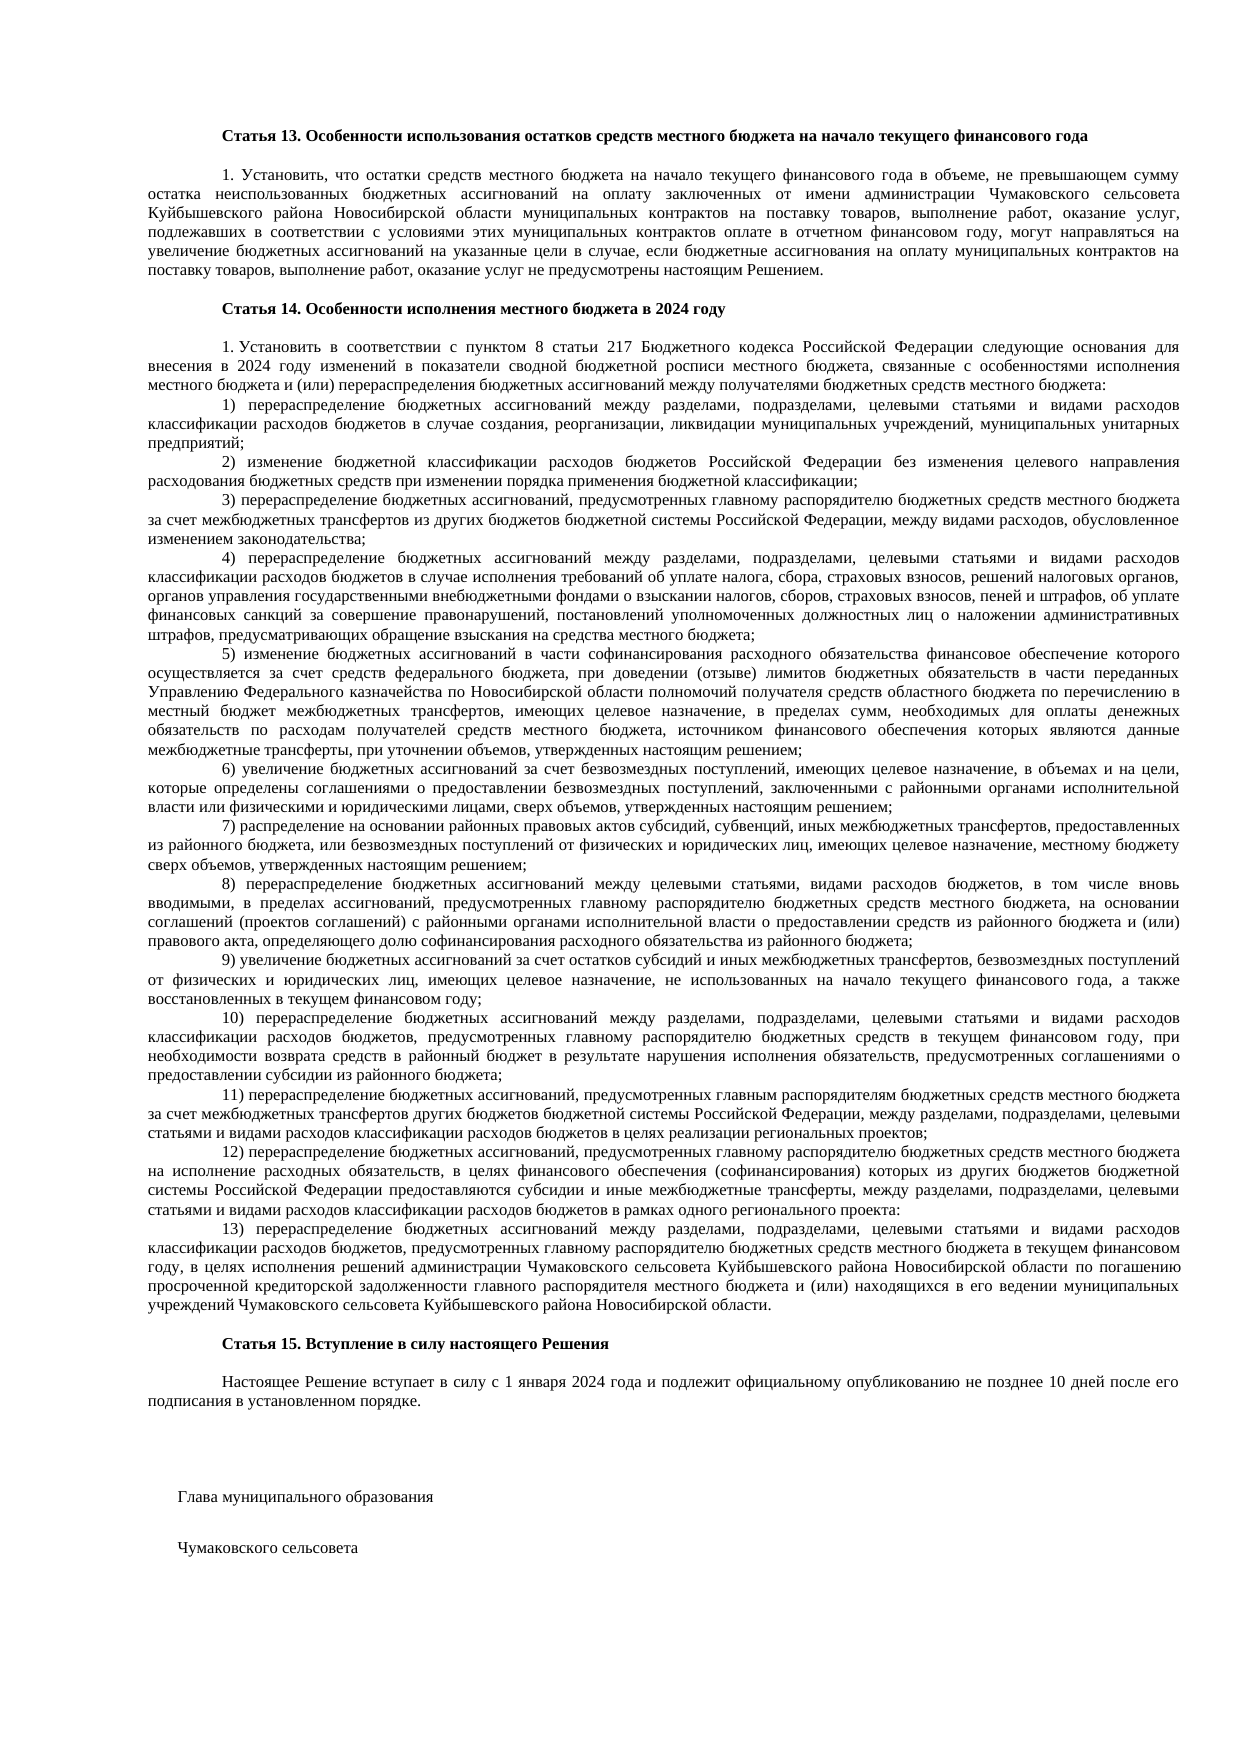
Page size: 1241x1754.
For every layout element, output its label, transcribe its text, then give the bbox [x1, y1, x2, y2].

text 4) перераспределение бюджетных ассигнований между разделами, подразделами, целевыми статьями и видами расходов классификации расходов бюджетов в случае исполнения требований об уплате налога, сбора, страховых взносов, решений налоговых органов, органов управления государственными внебюджетными фондами о взыскании налогов, сборов, страховых взносов, пеней и штрафов, об уплате финансовых санкций за совершение правонарушений, постановлений уполномоченных должностных лиц о наложении административных штрафов, предусматривающих обращение взыскания на средства местного бюджета; [148, 548, 1181, 643]
text 5) изменение бюджетных ассигнований в части софинансирования расходного обязательства финансовое обеспечение которого осуществляется за счет средств федерального бюджета, при доведении (отзыве) лимитов бюджетных обязательств в части переданных Управлению Федерального казначейства по Новосибирской области полномочий получателя средств областного бюджета по перечислению в местный бюджет межбюджетных трансфертов, имеющих целевое назначение, в пределах сумм, необходимых для оплаты денежных обязательств по расходам получателей средств местного бюджета, источником финансового обеспечения которых являются данные межбюджетные трансферты, при уточнении объемов, утвержденных настоящим решением; [148, 643, 1181, 758]
text Настоящее Решение вступает в силу с 1 января 2024 года и подлежит официальному опубликованию не позднее 10 дней после его подписания в установленном порядке. [148, 1372, 1181, 1410]
text Чумаковского сельсовета [177, 1538, 1181, 1557]
text 10) перераспределение бюджетных ассигнований между разделами, подразделами, целевыми статьями и видами расходов классификации расходов бюджетов, предусмотренных главному распорядителю бюджетных средств в текущем финансовом году, при необходимости возврата средств в районный бюджет в результате нарушения исполнения обязательств, предусмотренных соглашениями о предоставлении субсидии из районного бюджета; [148, 1008, 1181, 1084]
text 13) перераспределение бюджетных ассигнований между разделами, подразделами, целевыми статьями и видами расходов классификации расходов бюджетов, предусмотренных главному распорядителю бюджетных средств местного бюджета в текущем финансовом году, в целях исполнения решений администрации Чумаковского сельсовета Куйбышевского района Новосибирской области по погашению просроченной кредиторской задолженности главного распорядителя местного бюджета и (или) находящихся в его ведении муниципальных учреждений Чумаковского сельсовета Куйбышевского района Новосибирской области. [148, 1218, 1181, 1314]
text 1) перераспределение бюджетных ассигнований между разделами, подразделами, целевыми статьями и видами расходов классификации расходов бюджетов в случае создания, реорганизации, ликвидации муниципальных учреждений, муниципальных унитарных предприятий; [148, 394, 1181, 452]
text Статья 14. Особенности исполнения местного бюджета в 2024 году [148, 298, 1181, 318]
text 1. Установить в соответствии с пунктом 8 статьи 217 Бюджетного кодекса Российской Федерации следующие основания для внесения в 2024 году изменений в показатели сводной бюджетной росписи местного бюджета, связанные с особенностями исполнения местного бюджета и (или) перераспределения бюджетных ассигнований между получателями бюджетных средств местного бюджета: [148, 337, 1181, 394]
text 11) перераспределение бюджетных ассигнований, предусмотренных главным распорядителям бюджетных средств местного бюджета за счет межбюджетных трансфертов других бюджетов бюджетной системы Российской Федерации, между разделами, подразделами, целевыми статьями и видами расходов классификации расходов бюджетов в целях реализации региональных проектов; [148, 1084, 1181, 1142]
text Глава муниципального образования [177, 1487, 1181, 1506]
text 2) изменение бюджетной классификации расходов бюджетов Российской Федерации без изменения целевого направления расходования бюджетных средств при изменении порядка применения бюджетной классификации; [148, 452, 1181, 490]
text 12) перераспределение бюджетных ассигнований, предусмотренных главному распорядителю бюджетных средств местного бюджета на исполнение расходных обязательств, в целях финансового обеспечения (софинансирования) которых из других бюджетов бюджетной системы Российской Федерации предоставляются субсидии и иные межбюджетные трансферты, между разделами, подразделами, целевыми статьями и видами расходов классификации расходов бюджетов в рамках одного регионального проекта: [148, 1142, 1181, 1218]
text Статья 13. Особенности использования остатков средств местного бюджета на начало текущего финансового года [148, 126, 1181, 145]
text 9) увеличение бюджетных ассигнований за счет остатков субсидий и иных межбюджетных трансфертов, безвозмездных поступлений от физических и юридических лиц, имеющих целевое назначение, не использованных на начало текущего финансового года, а также восстановленных в текущем финансовом году; [148, 950, 1181, 1008]
text 1. Установить, что остатки средств местного бюджета на начало текущего финансового года в объеме, не превышающем сумму остатка неиспользованных бюджетных ассигнований на оплату заключенных от имени администрации Чумаковского сельсовета Куйбышевского района Новосибирской области муниципальных контрактов на поставку товаров, выполнение работ, оказание услуг, подлежавших в соответствии с условиями этих муниципальных контрактов оплате в отчетном финансовом году, могут направляться на увеличение бюджетных ассигнований на указанные цели в случае, если бюджетные ассигнования на оплату муниципальных контрактов на поставку товаров, выполнение работ, оказание услуг не предусмотрены настоящим Решением. [148, 164, 1181, 279]
text 3) перераспределение бюджетных ассигнований, предусмотренных главному распорядителю бюджетных средств местного бюджета за счет межбюджетных трансфертов из других бюджетов бюджетной системы Российской Федерации, между видами расходов, обусловленное изменением законодательства; [148, 490, 1181, 548]
text Статья 15. Вступление в силу настоящего Решения [148, 1333, 1181, 1353]
text 6) увеличение бюджетных ассигнований за счет безвозмездных поступлений, имеющих целевое назначение, в объемах и на цели, которые определены соглашениями о предоставлении безвозмездных поступлений, заключенными с районными органами исполнительной власти или физическими и юридическими лицами, сверх объемов, утвержденных настоящим решением; [148, 758, 1181, 816]
text 8) перераспределение бюджетных ассигнований между целевыми статьями, видами расходов бюджетов, в том числе вновь вводимыми, в пределах ассигнований, предусмотренных главному распорядителю бюджетных средств местного бюджета, на основании соглашений (проектов соглашений) с районными органами исполнительной власти о предоставлении средств из районного бюджета и (или) правового акта, определяющего долю софинансирования расходного обязательства из районного бюджета; [148, 873, 1181, 950]
text 7) распределение на основании районных правовых актов субсидий, субвенций, иных межбюджетных трансфертов, предоставленных из районного бюджета, или безвозмездных поступлений от физических и юридических лиц, имеющих целевое назначение, местному бюджету сверх объемов, утвержденных настоящим решением; [148, 816, 1181, 873]
